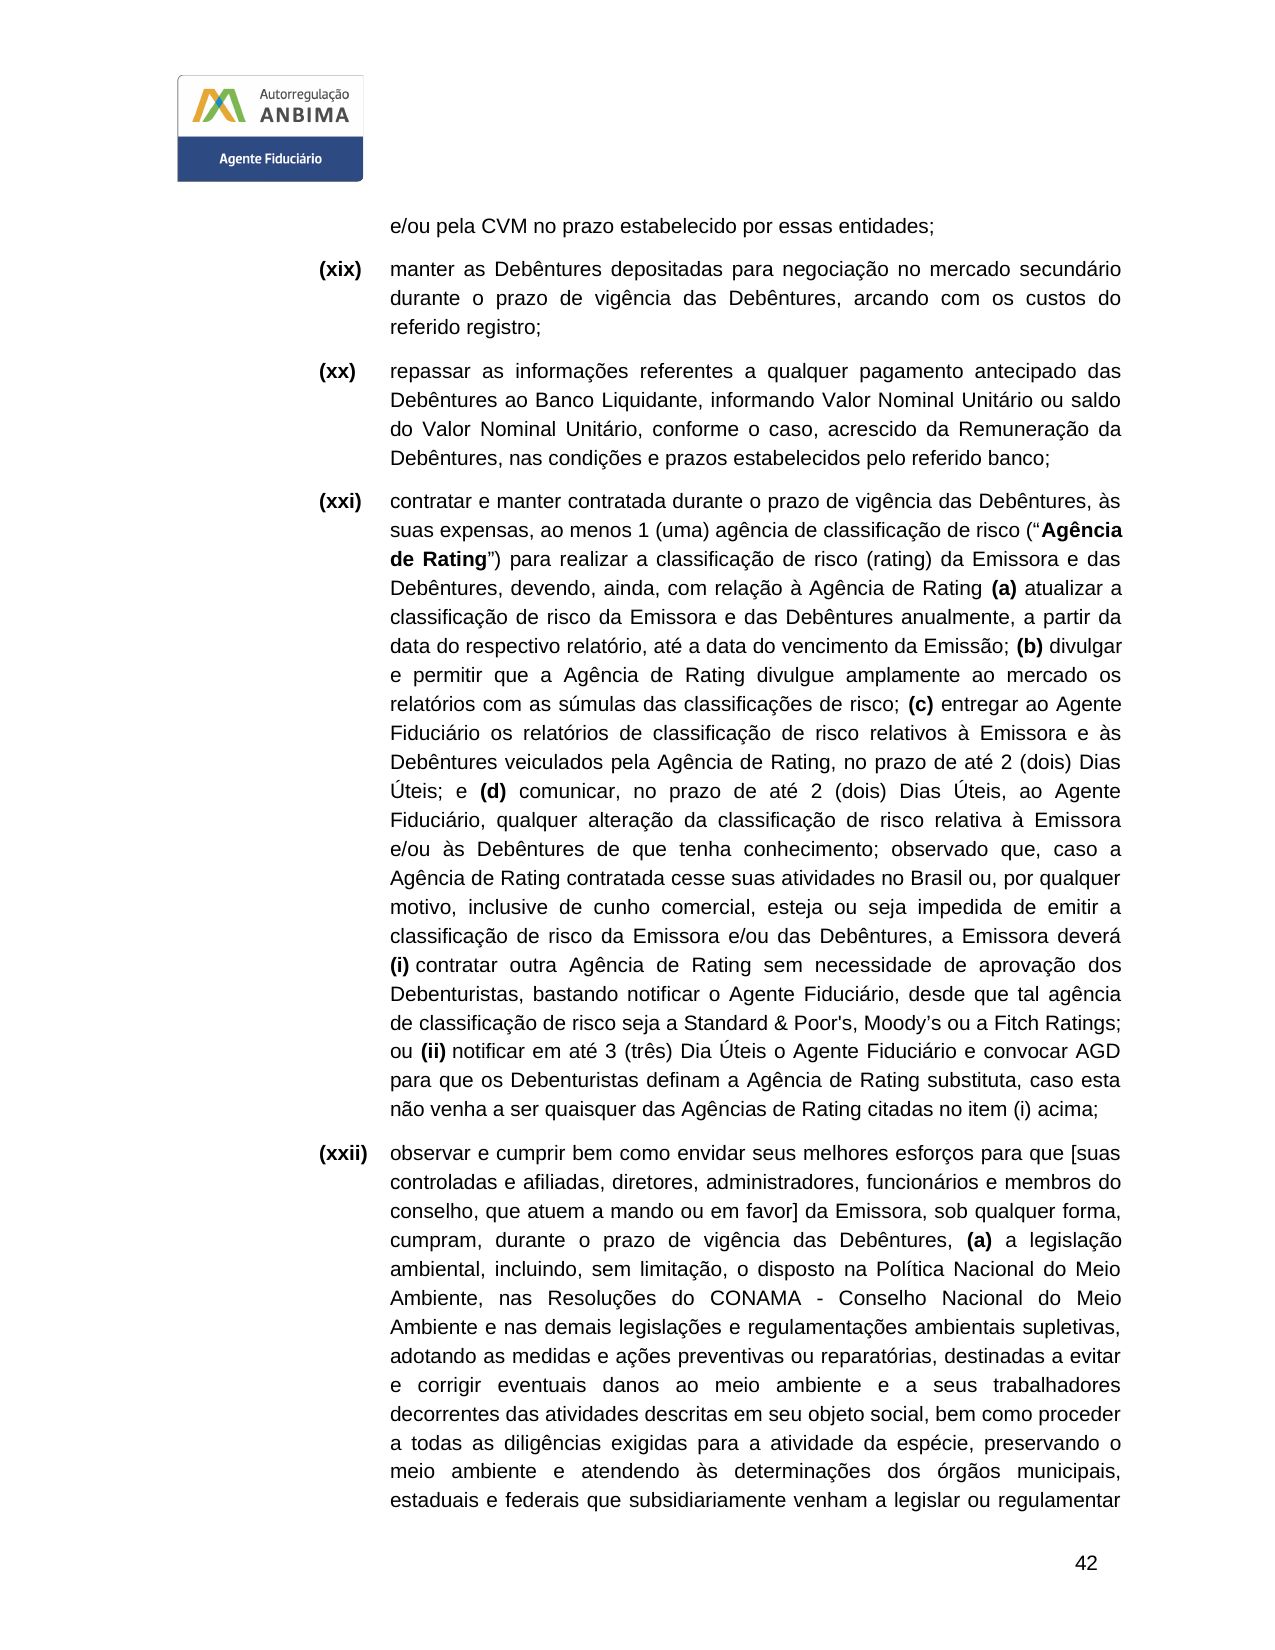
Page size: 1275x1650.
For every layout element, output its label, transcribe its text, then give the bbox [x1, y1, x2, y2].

text contratar e manter contratada durante o prazo de vigência das Debêntures, às suas expensas, ao menos 1 (uma) agência de classificação de risco (“Agência de Rating”) para realizar a classificação de risco (rating) da Emissora e das Debêntures, devendo, ainda, com relação à Agência de Rating (a) atualizar a classificação de risco da Emissora e das Debêntures anualmente, a partir da data do respectivo relatório, até a data do vencimento da Emissão; (b) divulgar e permitir que a Agência de Rating divulgue amplamente ao mercado os relatórios com as súmulas das classificações de risco; (c) entregar ao Agente Fiduciário os relatórios de classificação de risco relativos à Emissora e às Debêntures veiculados pela Agência de Rating, no prazo de até 2 (dois) Dias Úteis; e (d) comunicar, no prazo de até 2 (dois) Dias Úteis, ao Agente Fiduciário, qualquer alteração da classificação de risco relativa à Emissora e/ou às Debêntures de que tenha conhecimento; observado que, caso a Agência de Rating contratada cesse suas atividades no Brasil ou, por qualquer motivo, inclusive de cunho comercial, esteja ou seja impedida de emitir a classificação de risco da Emissora e/ou das Debêntures, a Emissora deverá (i) contratar outra Agência de Rating sem necessidade de aprovação dos Debenturistas, bastando notificar o Agente Fiduciário, desde que tal agência de classificação de risco seja a Standard & Poor's, Moody’s ou a Fitch Ratings; ou (ii) notificar em até 3 (três) Dia Úteis o Agente Fiduciário e convocar AGD para que os Debenturistas definam a Agência de Rating substituta, caso esta não venha a ser quaisquer das Agências de Rating citadas no item (i) acima; [319, 489, 1122, 1121]
text apresentar todos os documentos e informações exigidos pela B3, ANBIMA e/ou pela CVM no prazo estabelecido por essas entidades; [319, 214, 1122, 238]
text manter as Debêntures depositadas para negociação no mercado secundário durante o prazo de vigência das Debêntures, arcando com os custos do referido registro; [319, 257, 1122, 339]
picture [177, 75, 364, 182]
text repassar as informações referentes a qualquer pagamento antecipado das Debêntures ao Banco Liquidante, informando Valor Nominal Unitário ou saldo do Valor Nominal Unitário, conforme o caso, acrescido da Remuneração da Debêntures, nas condições e prazos estabelecidos pelo referido banco; [319, 359, 1122, 469]
